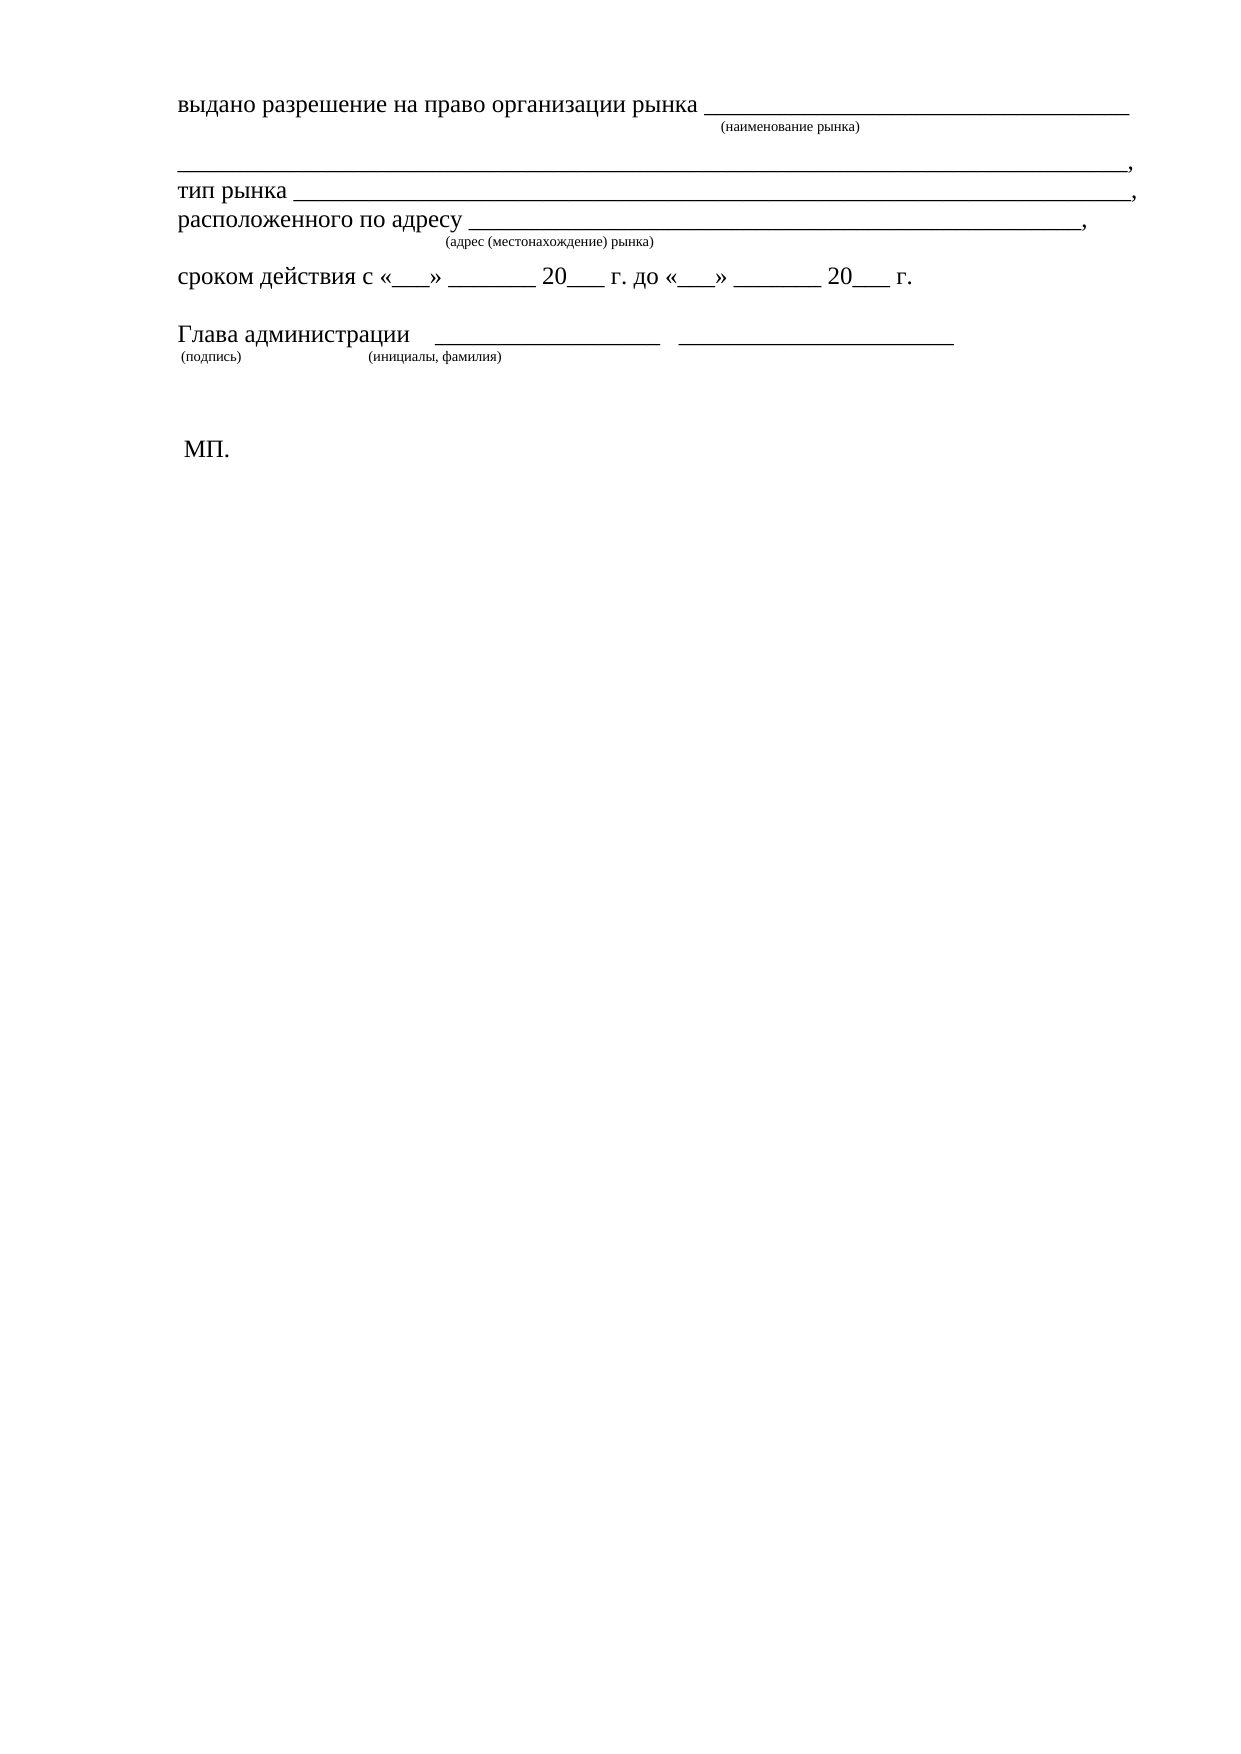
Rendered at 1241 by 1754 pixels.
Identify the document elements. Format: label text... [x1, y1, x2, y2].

text сроком действия с «___» _______ 20___ г. до «___» _______ 20___ г. [177, 261, 1152, 290]
text расположенного по адресу _________________________________________________, [177, 204, 1152, 232]
text (адрес (местонахождение) рынка) [177, 232, 1152, 261]
text (наименование рынка) [177, 117, 1152, 146]
text тип рынка ___________________________________________________________________, [177, 175, 1152, 204]
text Глава администрации __________________ ______________________ [177, 319, 1152, 347]
text МП. [177, 434, 1152, 462]
text выдано разрешение на право организации рынка __________________________________ [177, 89, 1152, 117]
text (подпись) (инициалы, фамилия) [177, 347, 1152, 376]
text ____________________________________________________________________________, [177, 146, 1152, 175]
